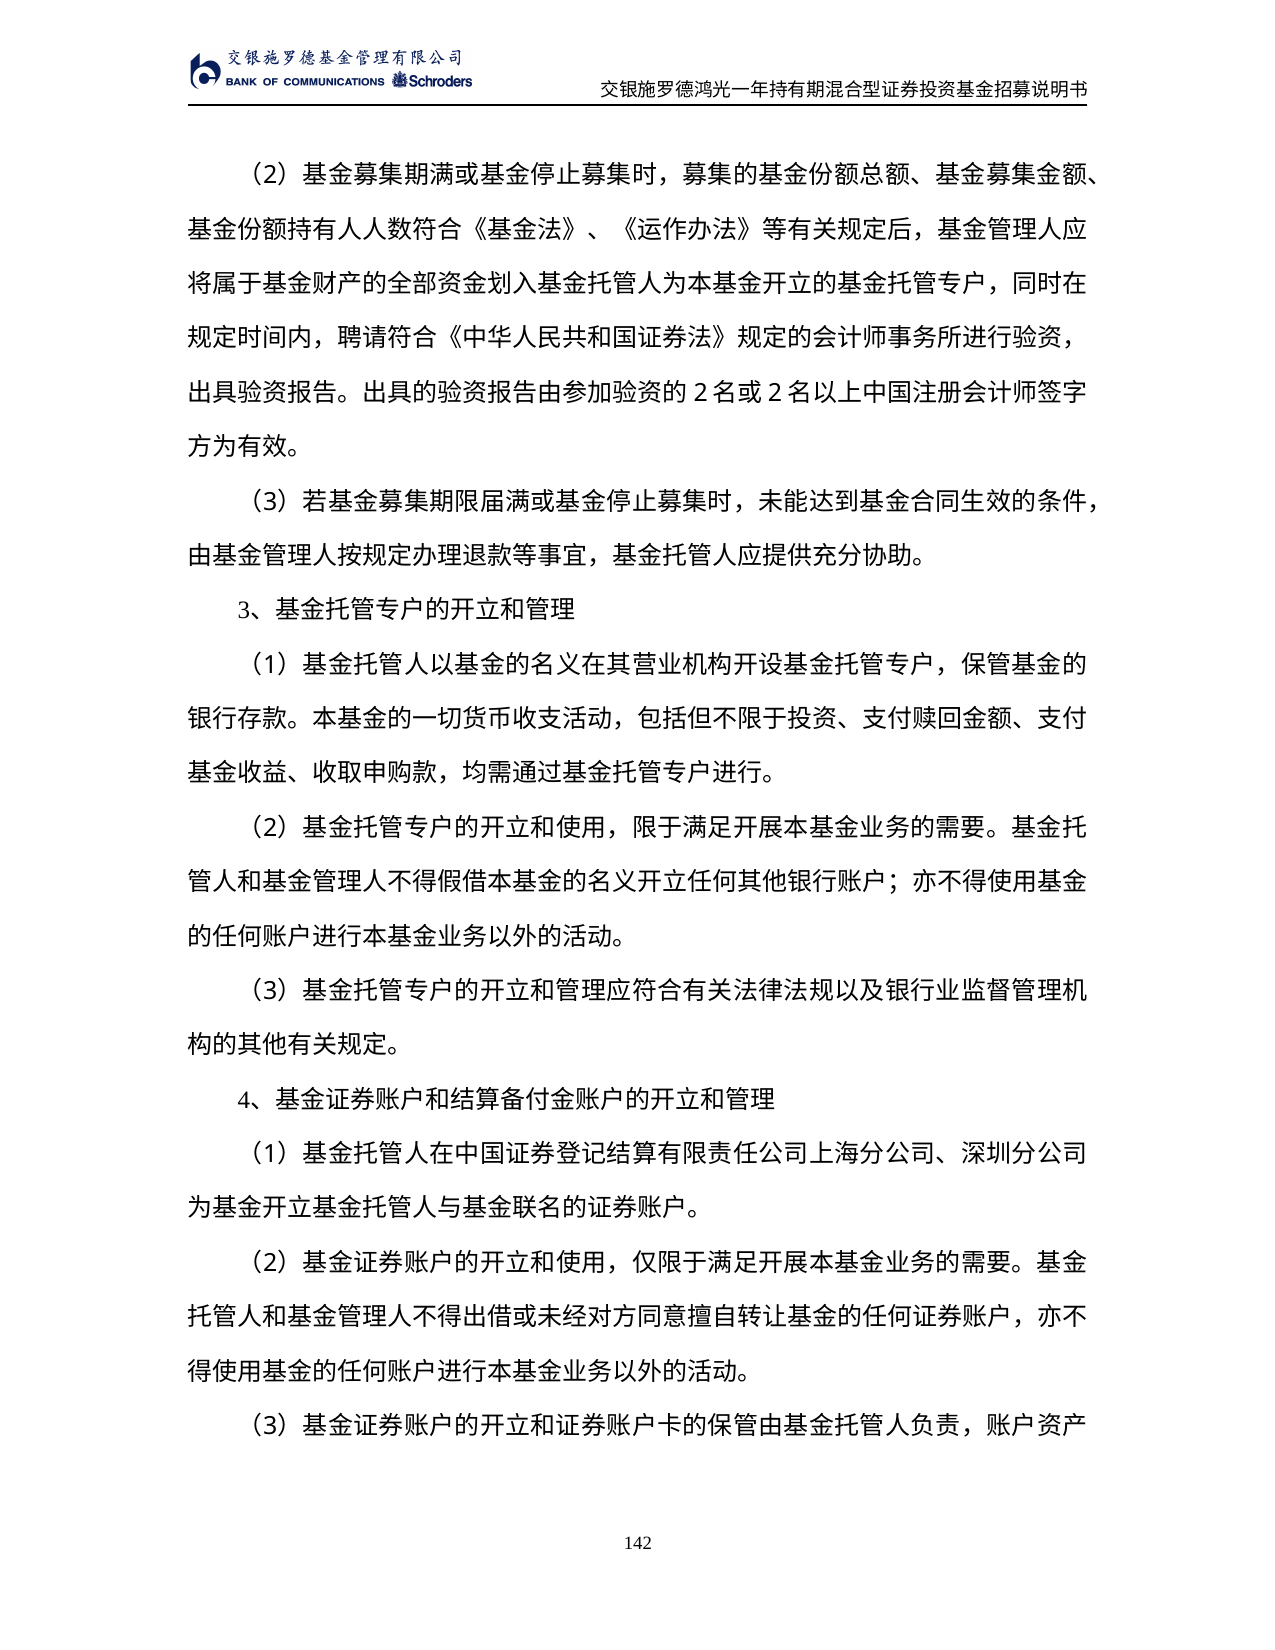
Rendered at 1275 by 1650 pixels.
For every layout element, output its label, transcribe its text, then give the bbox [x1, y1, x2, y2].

text （1）基金托管人以基金的名义在其营业机构开设基金托管专户，保管基金的银行存款。本基金的一切货币收支活动，包括但不限于投资、支付赎回金额、支付基金收益、收取申购款，均需通过基金托管专户进行。 [187, 644, 1087, 789]
text （2）基金募集期满或基金停止募集时，募集的基金份额总额、基金募集金额、基金份额持有人人数符合《基金法》、《运作办法》等有关规定后，基金管理人应将属于基金财产的全部资金划入基金托管人为本基金开立的基金托管专户，同时在规定时间内，聘请符合《中华人民共和国证券法》规定的会计师事务所进行验资，出具验资报告。出具的验资报告由参加验资的2名或2名以上中国注册会计师签字方为有效。 [187, 155, 1087, 463]
text （2）基金托管专户的开立和使用，限于满足开展本基金业务的需要。基金托管人和基金管理人不得假借本基金的名义开立任何其他银行账户；亦不得使用基金的任何账户进行本基金业务以外的活动。 [187, 807, 1087, 952]
text 3、基金托管专户的开立和管理 [187, 590, 1087, 626]
text （3）基金托管专户的开立和管理应符合有关法律法规以及银行业监督管理机构的其他有关规定。 [187, 970, 1087, 1061]
text （1）基金托管人在中国证券登记结算有限责任公司上海分公司、深圳分公司为基金开立基金托管人与基金联名的证券账户。 [187, 1133, 1087, 1224]
text （3）若基金募集期限届满或基金停止募集时，未能达到基金合同生效的条件，由基金管理人按规定办理退款等事宜，基金托管人应提供充分协助。 [187, 481, 1087, 572]
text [187, 1405, 1087, 1442]
text 4、基金证券账户和结算备付金账户的开立和管理 [187, 1079, 1087, 1115]
text （2）基金证券账户的开立和使用，仅限于满足开展本基金业务的需要。基金托管人和基金管理人不得出借或未经对方同意擅自转让基金的任何证券账户，亦不得使用基金的任何账户进行本基金业务以外的活动。 [187, 1242, 1087, 1387]
picture [190, 50, 472, 89]
